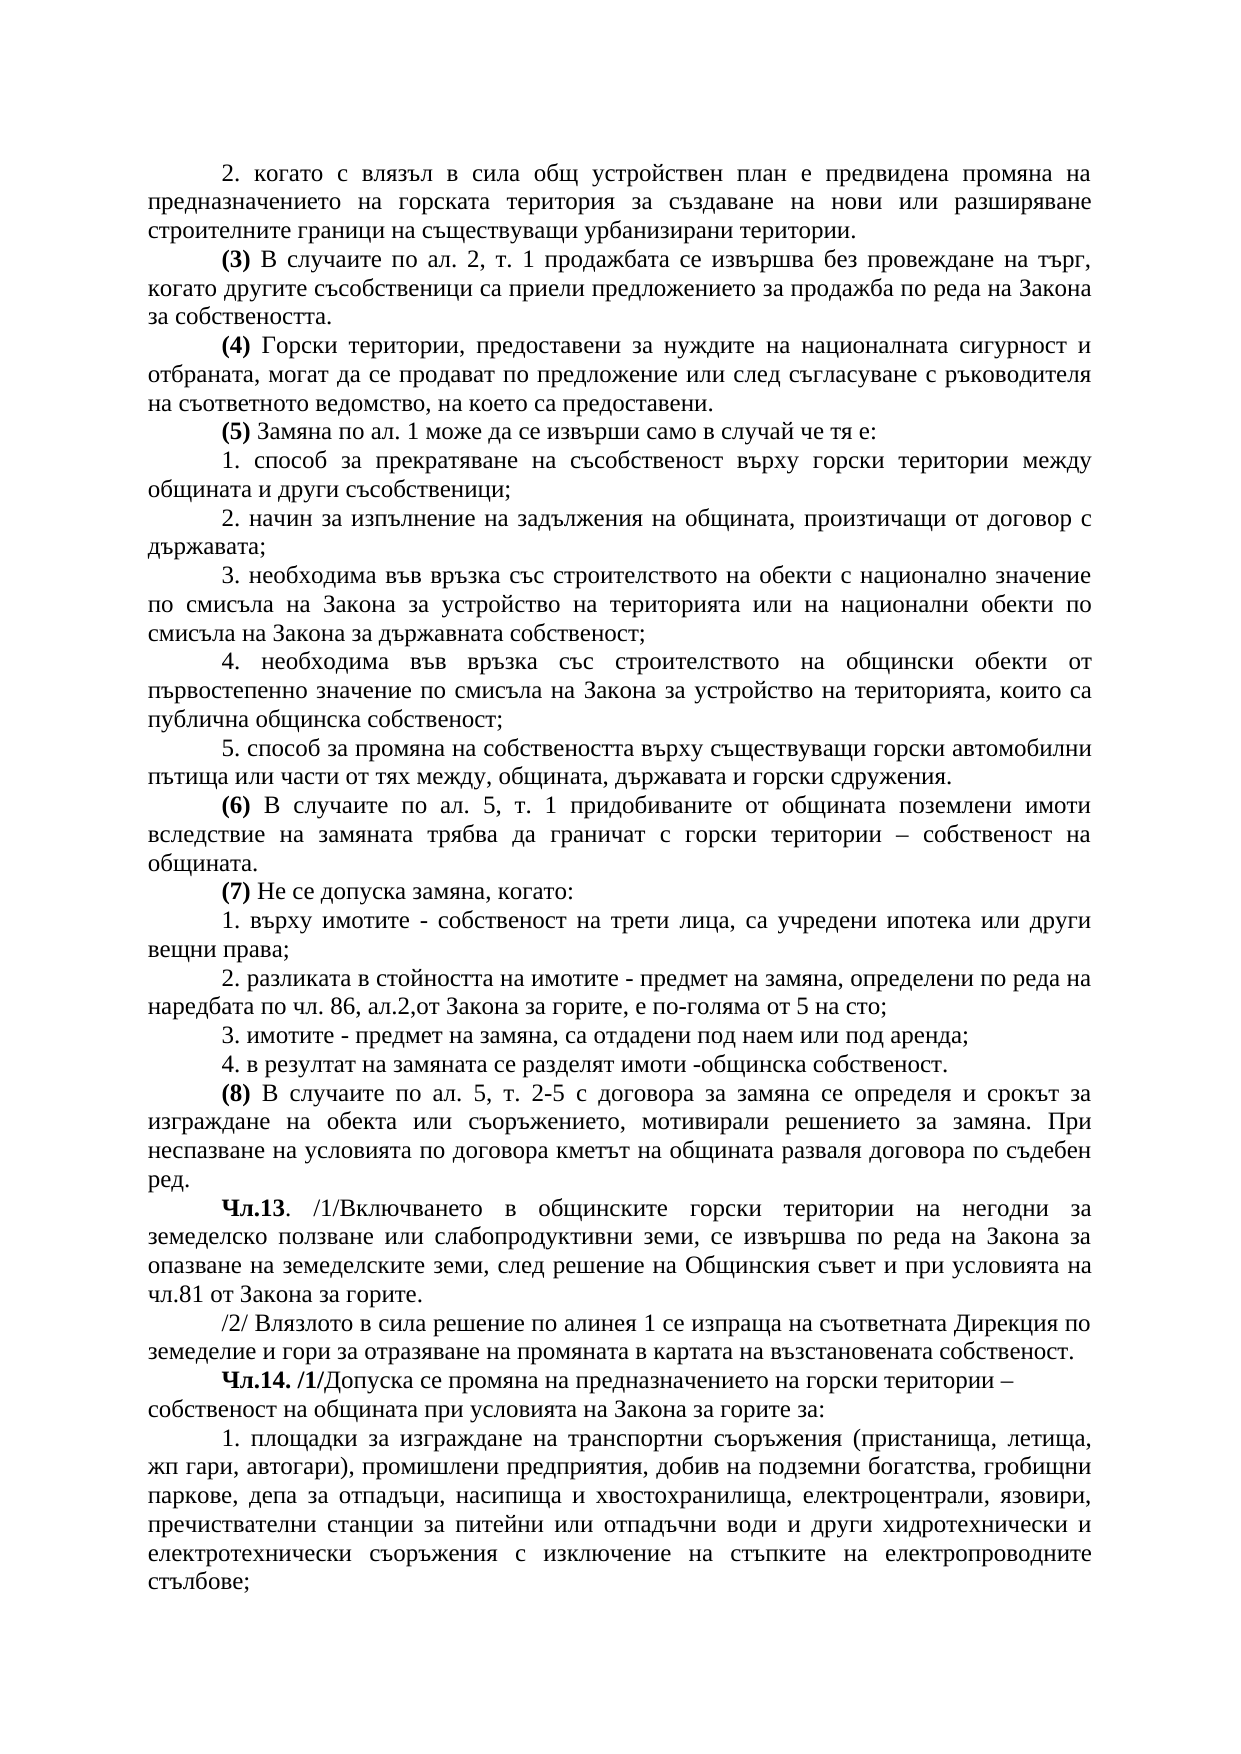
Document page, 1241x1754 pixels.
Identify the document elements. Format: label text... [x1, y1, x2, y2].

text Чл.13. /1/Включването в общинските горски територии на негодни за земеделско ползване или слабопродуктивни земи, се извършва по реда на Закона за опазване на земеделските земи, след решение на Общинския съвет и при условията на чл.81 от Закона за горите. [148, 1193, 1093, 1308]
text (8) В случаите по ал. 5, т. 2-5 с договора за замяна се определя и срокът за изграждане на обекта или съоръжението, мотивирали решението за замяна. При неспазване на условията по договора кметът на общината разваля договора по съдебен ред. [148, 1078, 1093, 1193]
text (5) Замяна по ал. 1 може да се извърши само в случай че тя е: [148, 416, 1093, 445]
text (7) Не се допуска замяна, когато: [148, 876, 1093, 905]
text Чл.14. /1/Допуска се промяна на предназначението на горски територии – [148, 1365, 1093, 1394]
text 4. необходима във връзка със строителството на общински обекти от първостепенно значение по смисъла на Закона за устройство на територията, които са публична общинска собственост; [148, 646, 1093, 733]
text 1. площадки за изграждане на транспортни съоръжения (пристанища, летища, жп гари, автогари), промишлени предприятия, добив на подземни богатства, гробищни паркове, депа за отпадъци, насипища и хвостохранилища, електроцентрали, язовири, пречиствателни станции за питейни или отпадъчни води и други хидротехнически и електротехнически съоръжения с изключение на стъпките на електропроводните стълбове; [148, 1423, 1093, 1595]
text (6) В случаите по ал. 5, т. 1 придобиваните от общината поземлени имоти вследствие на замяната трябва да граничат с горски територии – собственост на общината. [148, 790, 1093, 876]
text 2. когато с влязъл в сила общ устройствен план е предвидена промяна на предназначението на горската територия за създаване на нови или разширяване строителните граници на съществуващи урбанизирани територии. [148, 158, 1093, 244]
text собственост на общината при условията на Закона за горите за: [148, 1394, 1093, 1423]
text 3. имотите - предмет на замяна, са отдадени под наем или под аренда; [148, 1020, 1093, 1049]
text (4) Горски територии, предоставени за нуждите на националната сигурност и отбраната, могат да се продават по предложение или след съгласуване с ръководителя на съответното ведомство, на което са предоставени. [148, 330, 1093, 416]
text (3) В случаите по ал. 2, т. 1 продажбата се извършва без провеждане на търг, когато другите съсобственици са приели предложението за продажба по реда на Закона за собствеността. [148, 244, 1093, 330]
text 3. необходима във връзка със строителството на обекти с национално значение по смисъла на Закона за устройство на територията или на национални обекти по смисъла на Закона за държавната собственост; [148, 560, 1093, 646]
text 1. способ за прекратяване на съсобственост върху горски територии между общината и други съсобственици; [148, 445, 1093, 503]
text /2/ Влязлото в сила решение по алинея 1 се изпраща на съответната Дирекция по земеделие и гори за отразяване на промяната в картата на възстановената собственост. [148, 1308, 1093, 1365]
text 1. върху имотите - собственост на трети лица, са учредени ипотека или други вещни права; [148, 905, 1093, 963]
text 5. способ за промяна на собствеността върху съществуващи горски автомобилни пътища или части от тях между, общината, държавата и горски сдружения. [148, 733, 1093, 790]
text 2. разликата в стойността на имотите - предмет на замяна, определени по реда на наредбата по чл. 86, ал.2,от Закона за горите, е по-голяма от 5 на сто; [148, 963, 1093, 1020]
text 2. начин за изпълнение на задължения на общината, произтичащи от договор с държавата; [148, 503, 1093, 560]
text 4. в резултат на замяната се разделят имоти -общинска собственост. [148, 1049, 1093, 1078]
